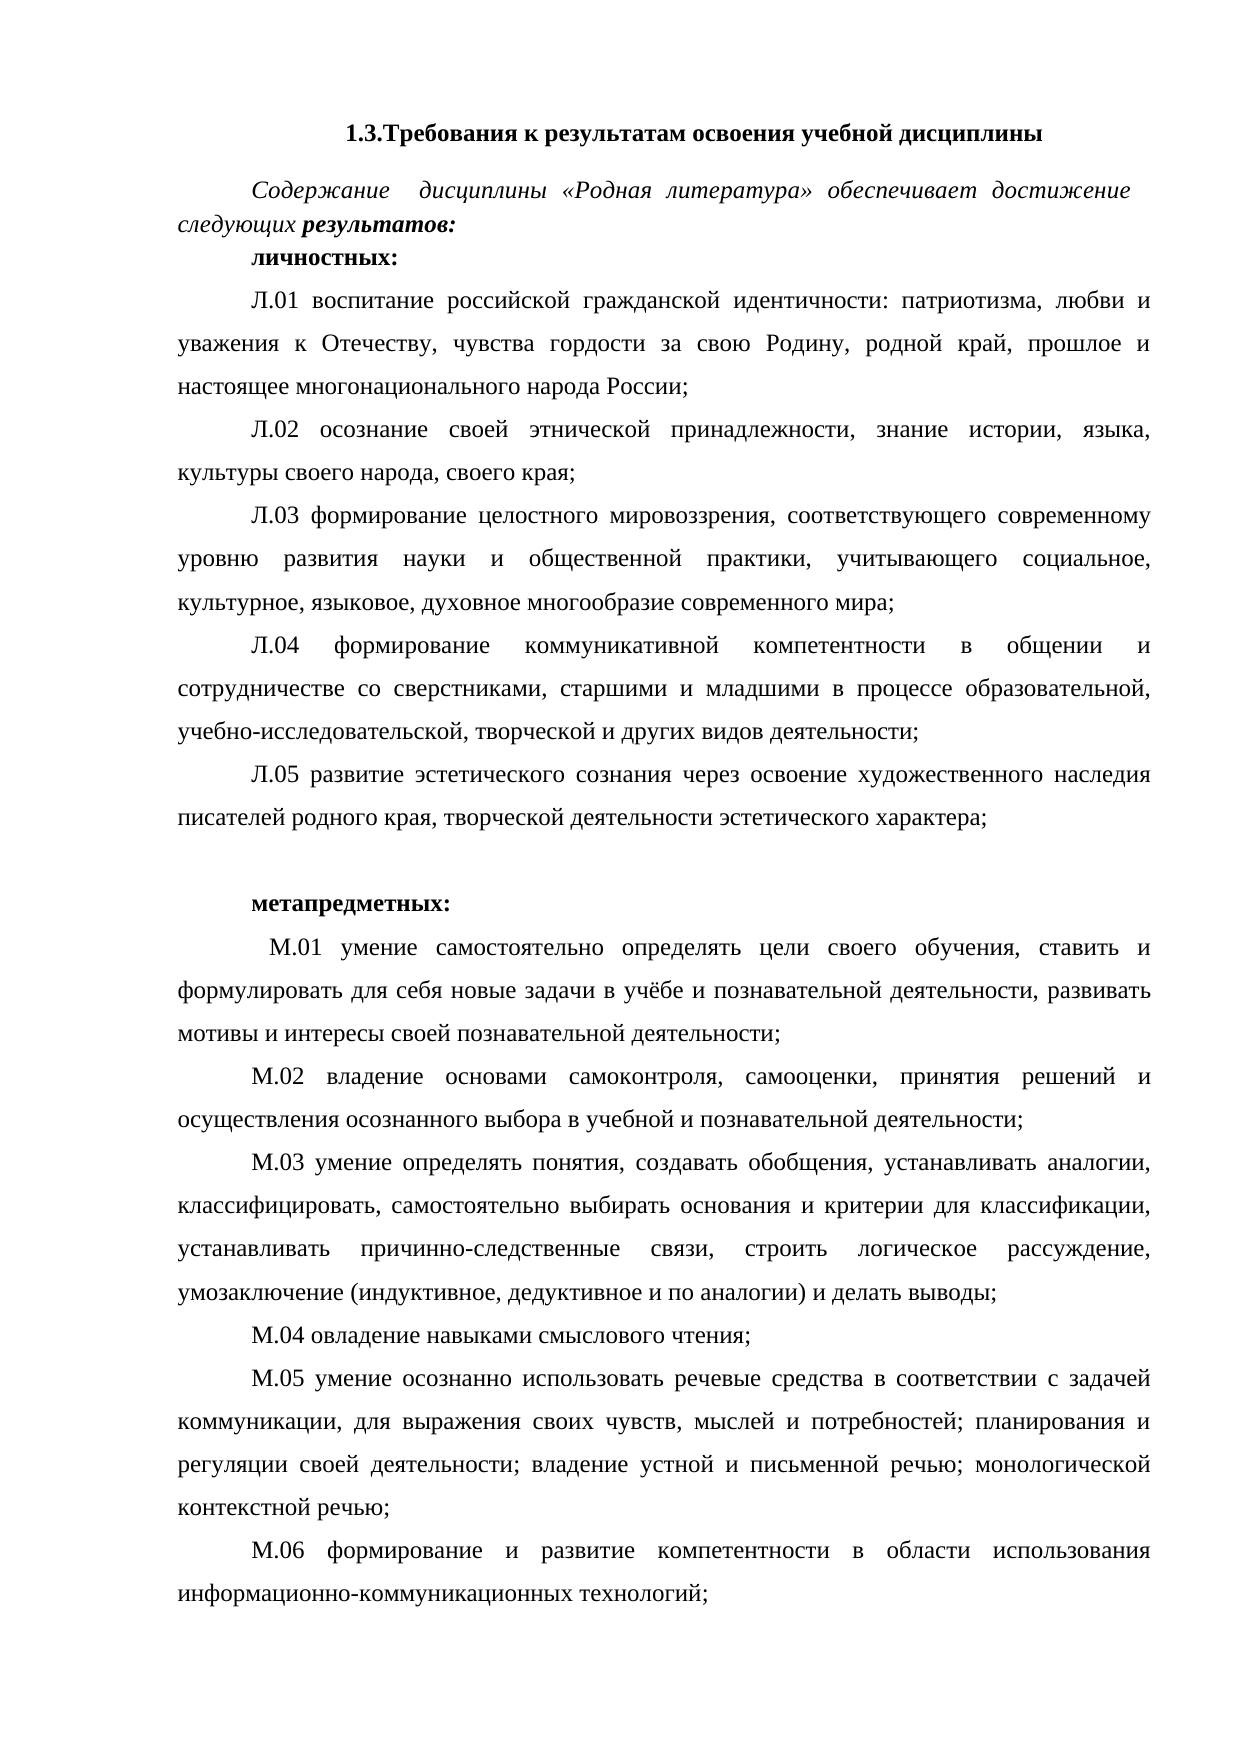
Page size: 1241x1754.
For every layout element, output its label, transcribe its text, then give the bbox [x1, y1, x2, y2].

text Л.04 формирование коммуникативной компетентности в общении и сотрудничестве со сверстниками, старшими и младшими в процессе образовательной, учебно-исследовательской, творческой и других видов деятельности; [177, 630, 1152, 745]
text метапредметных: [177, 888, 1152, 917]
text М.01 умение самостоятельно определять цели своего обучения, ставить и формулировать для себя новые задачи в учёбе и познавательной деятельности, развивать мотивы и интересы своей познавательной деятельности; [177, 932, 1152, 1047]
text М.06 формирование и развитие компетентности в области использования информационно-коммуникационных технологий; [177, 1535, 1152, 1607]
text М.03 умение определять понятия, создавать обобщения, устанавливать аналогии, классифицировать, самостоятельно выбирать основания и критерии для классификации, устанавливать причинно-следственные связи, строить логическое рассуждение, умозаключение (индуктивное, дедуктивное и по аналогии) и делать выводы; [177, 1147, 1152, 1305]
text Содержание дисциплины «Родная литература» обеспечивает достижение следующих результатов: [177, 176, 1133, 237]
text М.05 умение осознанно использовать речевые средства в соответствии с задачей коммуникации, для выражения своих чувств, мыслей и потребностей; планирования и регуляции своей деятельности; владение устной и письменной речью; монологической контекстной речью; [177, 1363, 1152, 1521]
text Л.01 воспитание российской гражданской идентичности: патриотизма, любви и уважения к Отечеству, чувства гордости за свою Родину, родной край, прошлое и настоящее многонационального народа России; [177, 285, 1152, 400]
text М.02 владение основами самоконтроля, самооценки, принятия решений и осуществления осознанного выбора в учебной и познавательной деятельности; [177, 1061, 1152, 1133]
text 1.3.Требования к результатам освоения учебной дисциплины [177, 118, 1152, 147]
text Л.05 развитие эстетического сознания через освоение художественного наследия писателей родного края, творческой деятельности эстетического характера; [177, 759, 1152, 831]
text Л.03 формирование целостного мировоззрения, соответствующего современному уровню развития науки и общественной практики, учитывающего социальное, культурное, языковое, духовное многообразие современного мира; [177, 500, 1152, 615]
text М.04 овладение навыками смыслового чтения; [177, 1320, 1152, 1348]
text личностных: [177, 242, 1152, 270]
text Л.02 осознание своей этнической принадлежности, знание истории, языка, культуры своего народа, своего края; [177, 414, 1152, 486]
